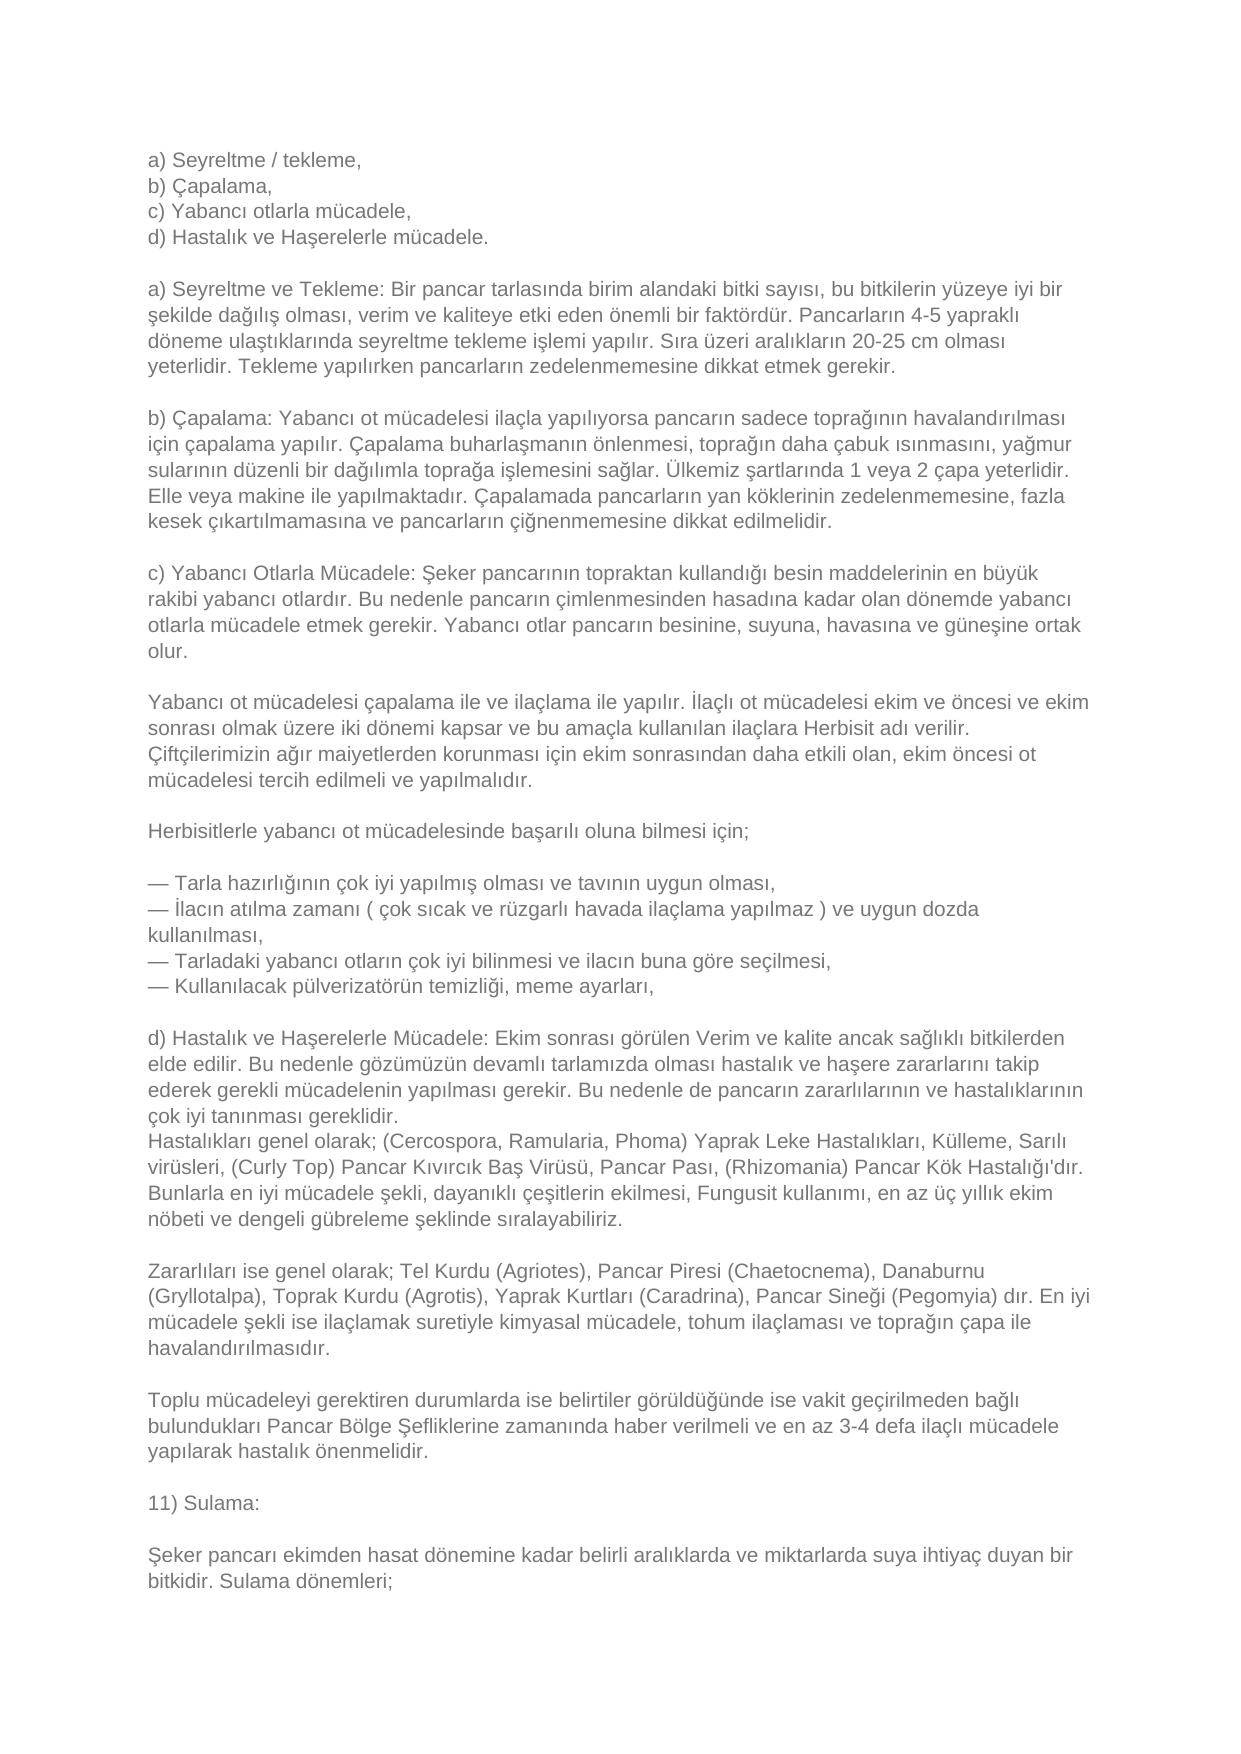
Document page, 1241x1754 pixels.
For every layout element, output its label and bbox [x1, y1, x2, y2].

text [148, 148, 1093, 1592]
